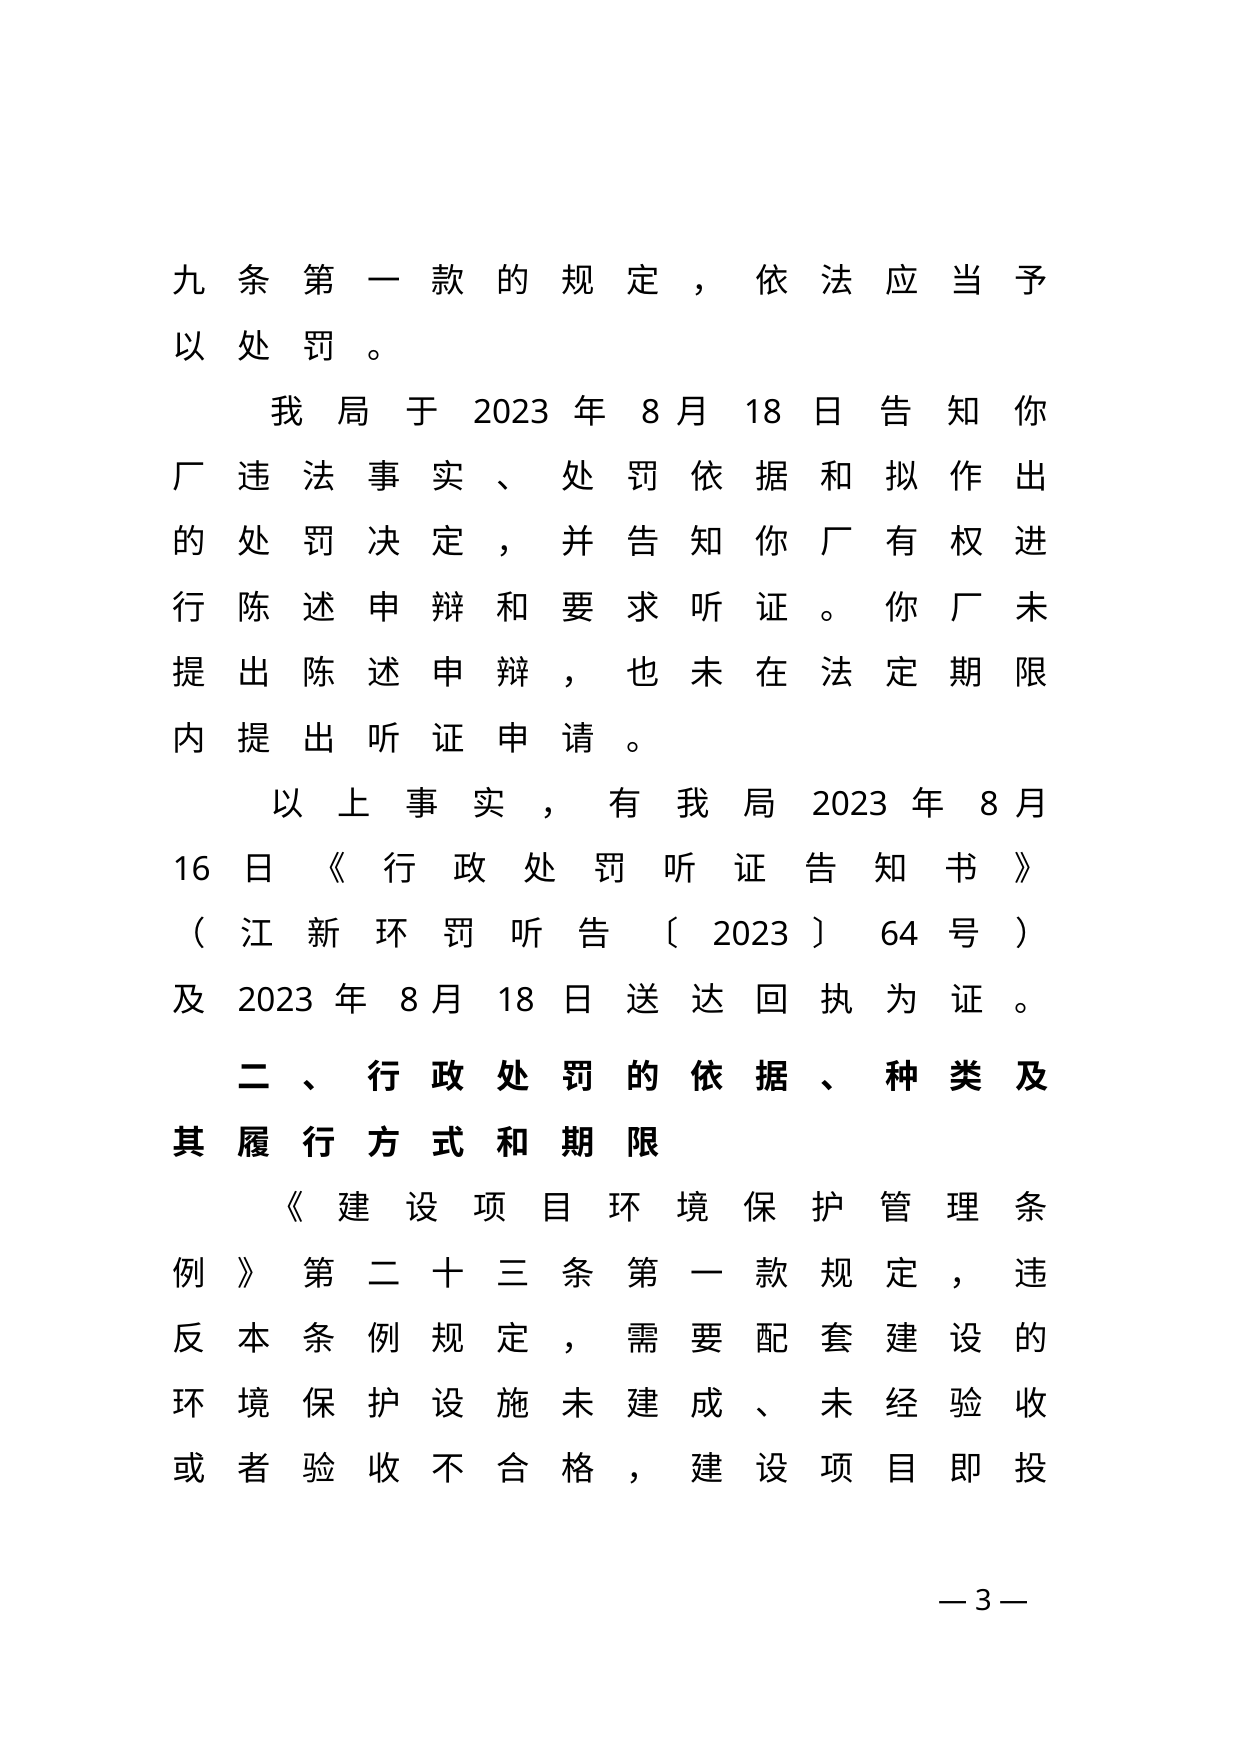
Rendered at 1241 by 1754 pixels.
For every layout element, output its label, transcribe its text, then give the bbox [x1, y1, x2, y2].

text 我局于2023年8月18日告知你厂违法事实、处罚依据和拟作出的处罚决定，并告知你厂有权进行陈述申辩和要求听证。你厂未提出陈述申辩，也未在法定期限内提出听证申请。 [172, 376, 1079, 768]
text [172, 1172, 1079, 1499]
text 以上事实，有我局2023年8月16日《行政处罚听证告知书》（江新环罚听告〔2023〕64号）及2023年8月18日送达回执为证。 [172, 768, 1079, 1029]
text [172, 246, 1079, 376]
text 二、行政处罚的依据、种类及其履行方式和期限 [172, 1042, 1079, 1172]
